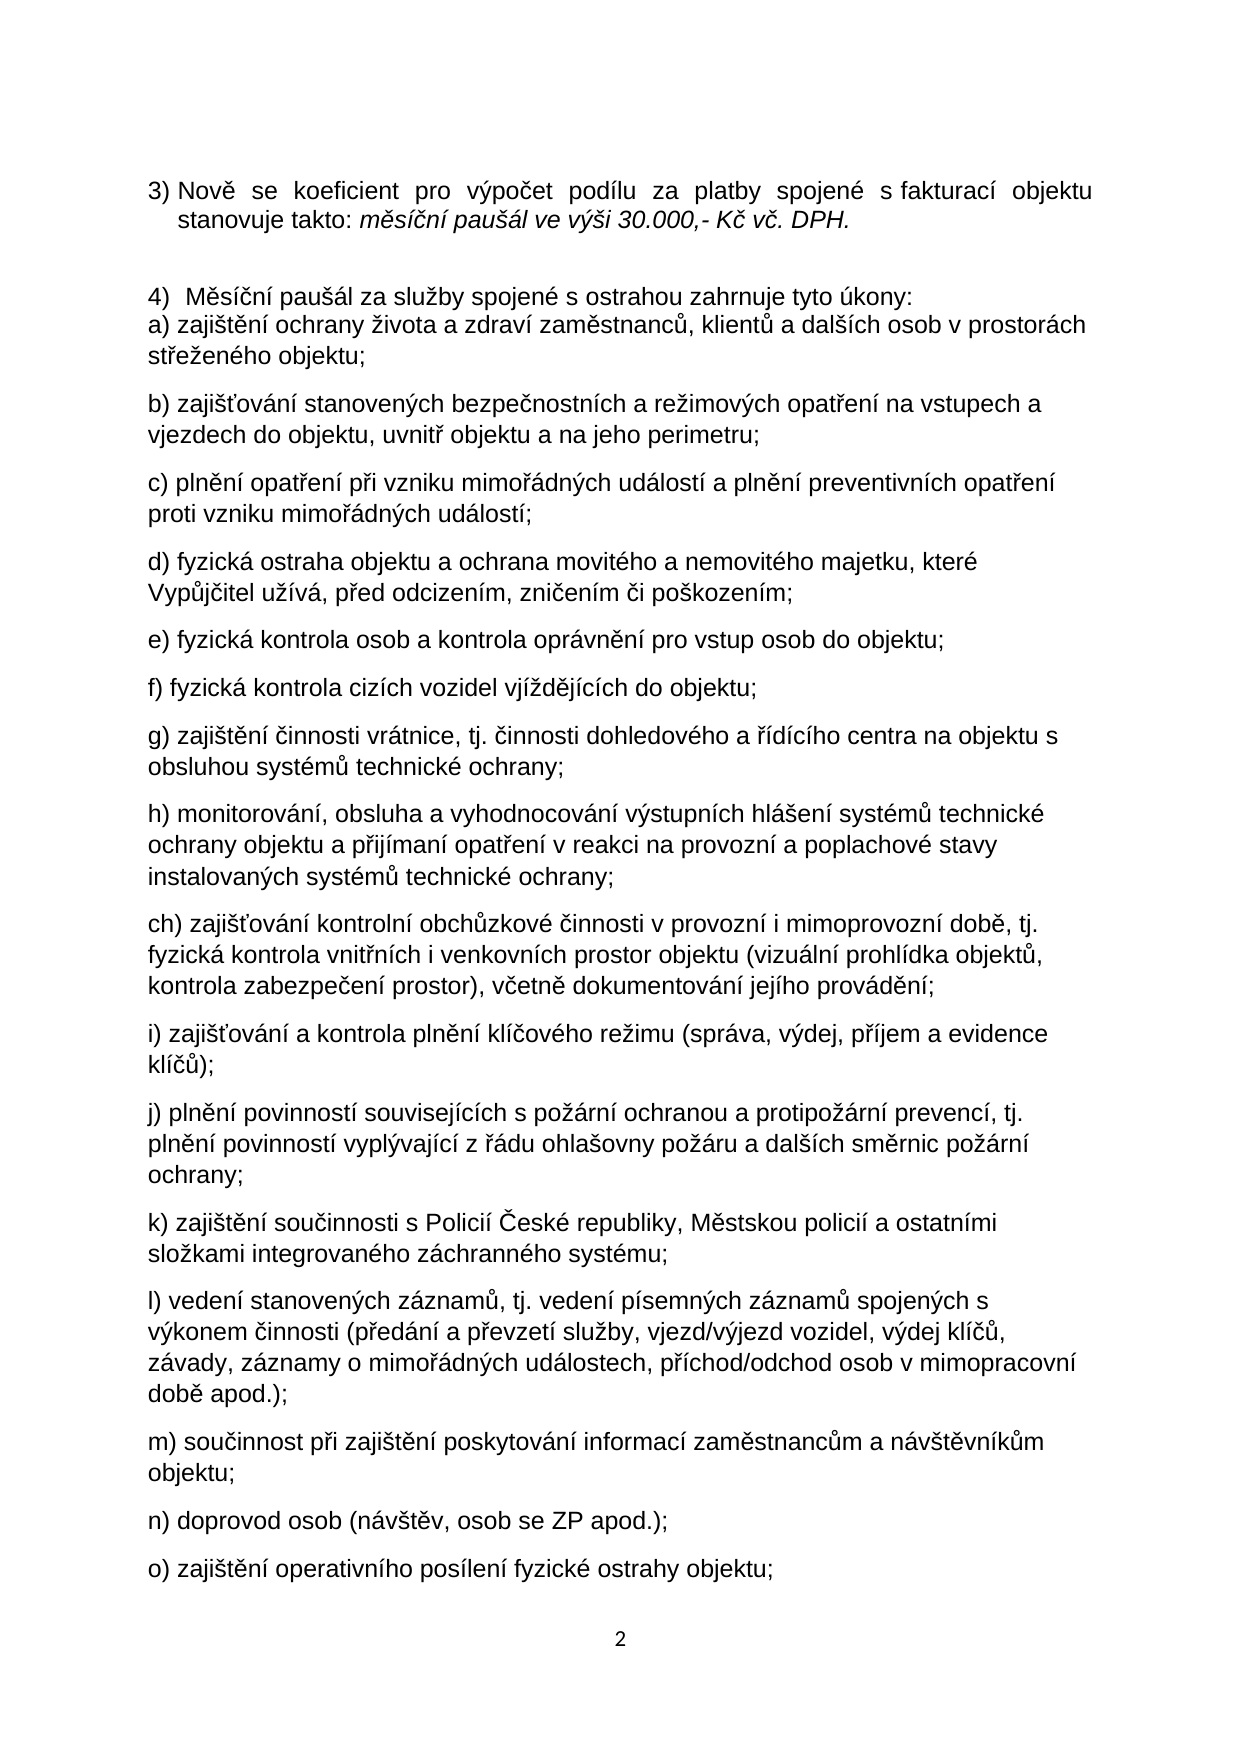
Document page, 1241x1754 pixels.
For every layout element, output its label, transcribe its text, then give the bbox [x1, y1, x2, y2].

list Měsíční paušál za služby spojené s ostrahou zahrnuje tyto úkony: [148, 282, 1093, 310]
text h) monitorování, obsluha a vyhodnocování výstupních hlášení systémů technické ochrany objektu a přijímaní opatření v reakci na provozní a poplachové stavy instalovaných systémů technické ochrany; [148, 799, 1093, 890]
text j) plnění povinností souvisejících s požární ochranou a protipožární prevencí, tj. plnění povinností vyplývající z řádu ohlašovny požáru a dalších směrnic požární ochrany; [148, 1098, 1093, 1189]
text b) zajišťování stanovených bezpečnostních a režimových opatření na vstupech a vjezdech do objektu, uvnitř objektu a na jeho perimetru; [148, 389, 1093, 449]
text f) fyzická kontrola cizích vozidel vjíždějících do objektu; [148, 673, 1093, 702]
text d) fyzická ostraha objektu a ochrana movitého a nemovitého majetku, které Vypůjčitel užívá, před odcizením, zničením či poškozením; [148, 547, 1093, 606]
text o) zajištění operativního posílení fyzické ostrahy objektu; [148, 1554, 1093, 1582]
text l) vedení stanovených záznamů, tj. vedení písemných záznamů spojených s výkonem činnosti (předání a převzetí služby, vjezd/výjezd vozidel, výdej klíčů, závady, záznamy o mimořádných událostech, příchod/odchod osob v mimopracovní době apod.); [148, 1286, 1093, 1408]
text g) zajištění činnosti vrátnice, tj. činnosti dohledového a řídícího centra na objektu s obsluhou systémů technické ochrany; [148, 721, 1093, 781]
text ch) zajišťování kontrolní obchůzkové činnosti v provozní i mimoprovozní době, tj. fyzická kontrola vnitřních i venkovních prostor objektu (vizuální prohlídka objektů, kontrola zabezpečení prostor), včetně dokumentování jejího provádění; [148, 909, 1093, 1000]
text k) zajištění součinnosti s Policií České republiky, Městskou policií a ostatními složkami integrovaného záchranného systému; [148, 1208, 1093, 1267]
text e) fyzická kontrola osob a kontrola oprávnění pro vstup osob do objektu; [148, 625, 1093, 654]
text i) zajišťování a kontrola plnění klíčového režimu (správa, výdej, příjem a evidence klíčů); [148, 1019, 1093, 1079]
list Nově se koeficient pro výpočet podílu za platby spojené s fakturací objektu stanovuje takto: měsíční paušál ve výši 30.000,- Kč vč. DPH. [148, 176, 1093, 234]
text n) doprovod osob (návštěv, osob se ZP apod.); [148, 1506, 1093, 1535]
text a) zajištění ochrany života a zdraví zaměstnanců, klientů a dalších osob v prostorách střeženého objektu; [148, 310, 1093, 370]
text c) plnění opatření při vzniku mimořádných událostí a plnění preventivních opatření proti vzniku mimořádných událostí; [148, 468, 1093, 528]
text m) součinnost při zajištění poskytování informací zaměstnancům a návštěvníkům objektu; [148, 1427, 1093, 1487]
